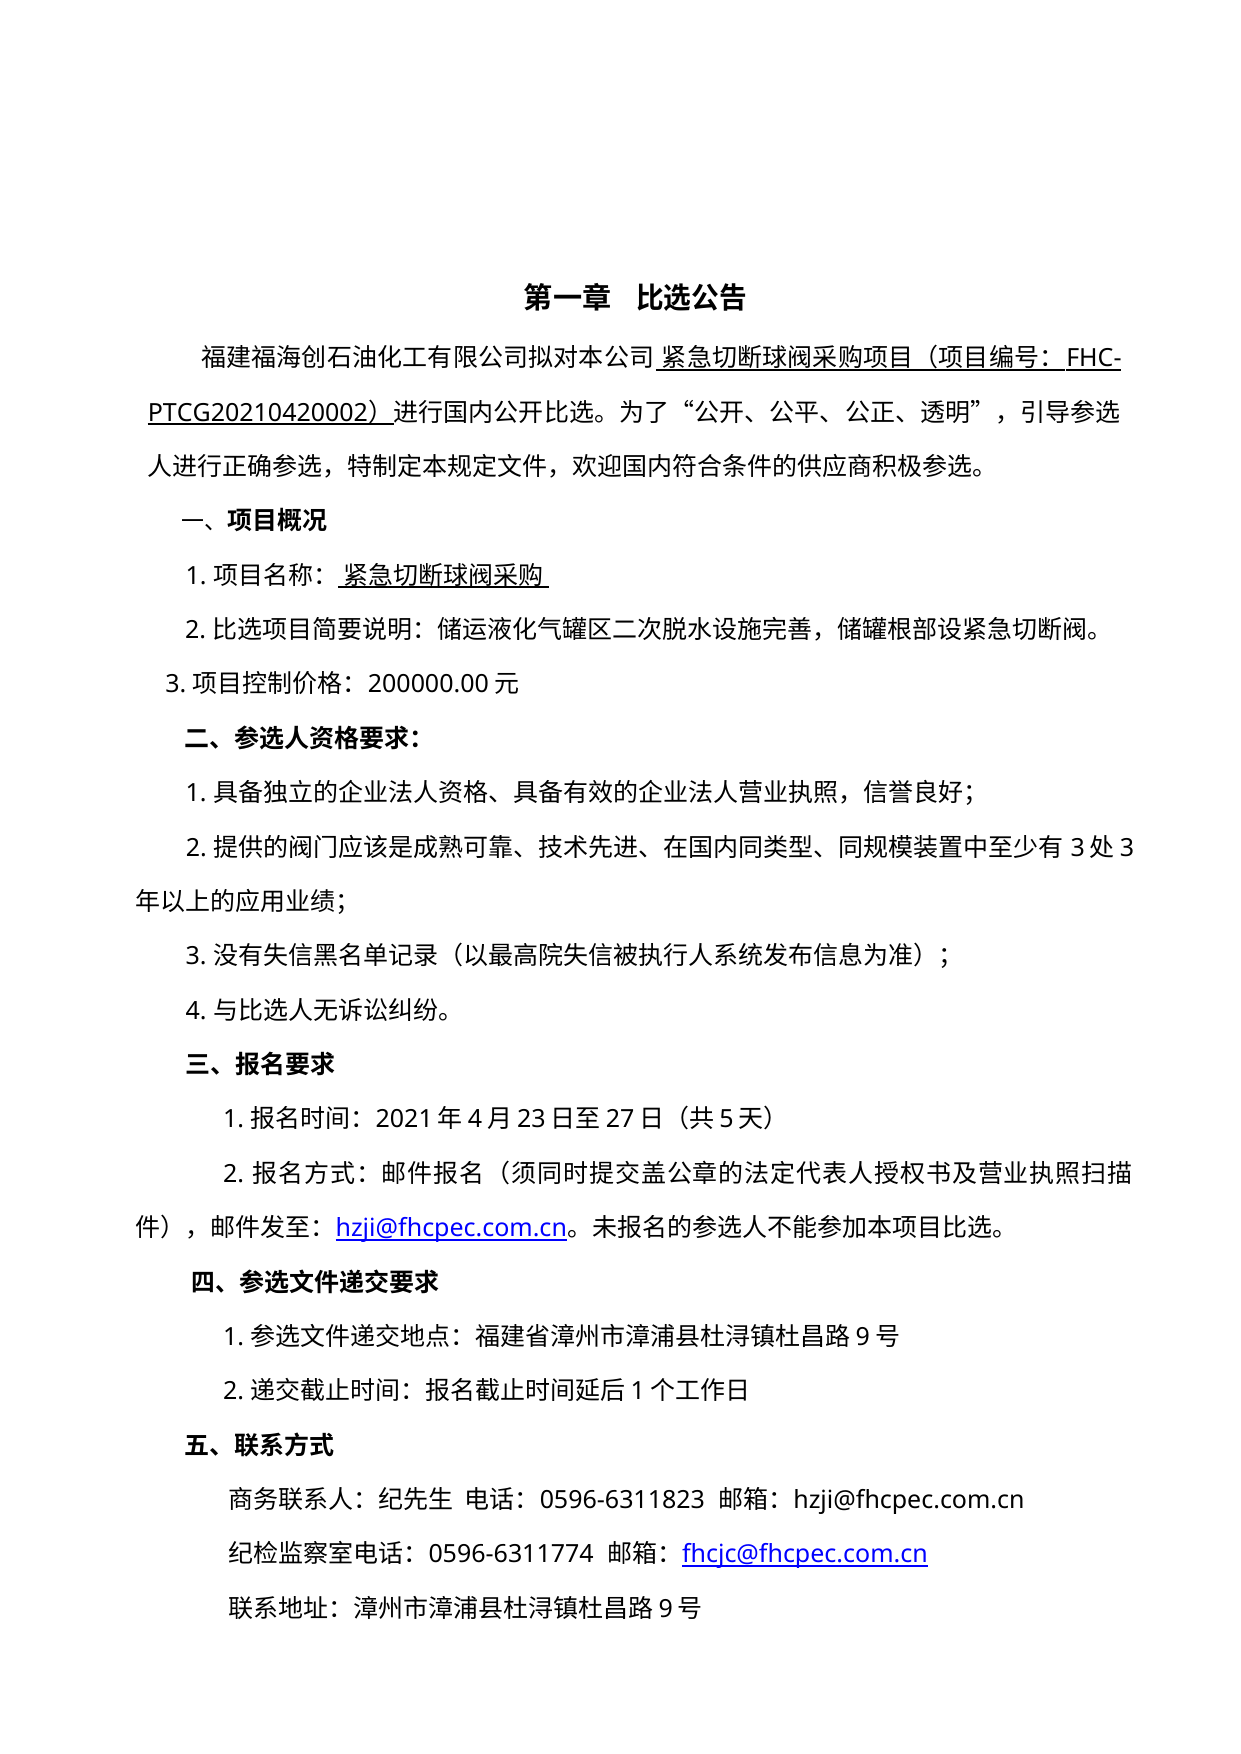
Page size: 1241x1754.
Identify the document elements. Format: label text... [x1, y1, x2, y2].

text 4. 与比选人无诉讼纠纷。 [135, 990, 1134, 1026]
text 1. 项目名称： 紧急切断球阀采购 [135, 555, 1134, 591]
text 商务联系人：纪先生 电话：0596-6311823 邮箱：hzji@fhcpec.com.cn [178, 1479, 1134, 1516]
text 2. 报名方式：邮件报名（须同时提交盖公章的法定代表人授权书及营业执照扫描件），邮件发至：hzji@fhcpec.com.cn。未报名的参选人不能参加本项目比选。 [135, 1153, 1134, 1244]
list 比选公告 [136, 274, 1134, 316]
subtitle 四、参选文件递交要求 [191, 1262, 1134, 1298]
text 1. 报名时间：2021年4月23日至27日（共5天） [135, 1099, 1134, 1135]
text 3. 项目控制价格：200000.00元 [135, 664, 1134, 700]
text 联系地址：漳州市漳浦县杜浔镇杜昌路9号 [178, 1588, 1134, 1624]
text 2. 提供的阀门应该是成熟可靠、技术先进、在国内同类型、同规模装置中至少有3处3年以上的应用业绩； [136, 827, 1134, 918]
text 五、联系方式 [135, 1425, 1134, 1461]
text 3. 没有失信黑名单记录（以最高院失信被执行人系统发布信息为准）； [135, 936, 1134, 972]
text 1. 具备独立的企业法人资格、具备有效的企业法人营业执照，信誉良好； [135, 773, 1134, 809]
text 纪检监察室电话：0596-6311774 邮箱：fhcjc@fhcpec.com.cn [178, 1534, 1134, 1570]
text 1. 参选文件递交地点：福建省漳州市漳浦县杜浔镇杜昌路9号 [135, 1316, 1134, 1353]
subtitle 2. 比选项目简要说明：储运液化气罐区二次脱水设施完善，储罐根部设紧急切断阀。 [135, 609, 1134, 646]
text 2. 递交截止时间：报名截止时间延后1个工作日 [135, 1371, 1134, 1407]
text 福建福海创石油化工有限公司拟对本公司 紧急切断球阀采购项目（项目编号：FHC-PTCG20210420002）进行国内公开比选。为了“公开、公平、公正、透明”，引导参选人进行正确参选，特制定本规定文件，欢迎国内符合条件的供应商积极参选。 [148, 338, 1121, 483]
subtitle 二、参选人资格要求： [135, 718, 1134, 754]
list 三、报名要求 [148, 1044, 1134, 1081]
text 一、项目概况 [135, 501, 1134, 537]
